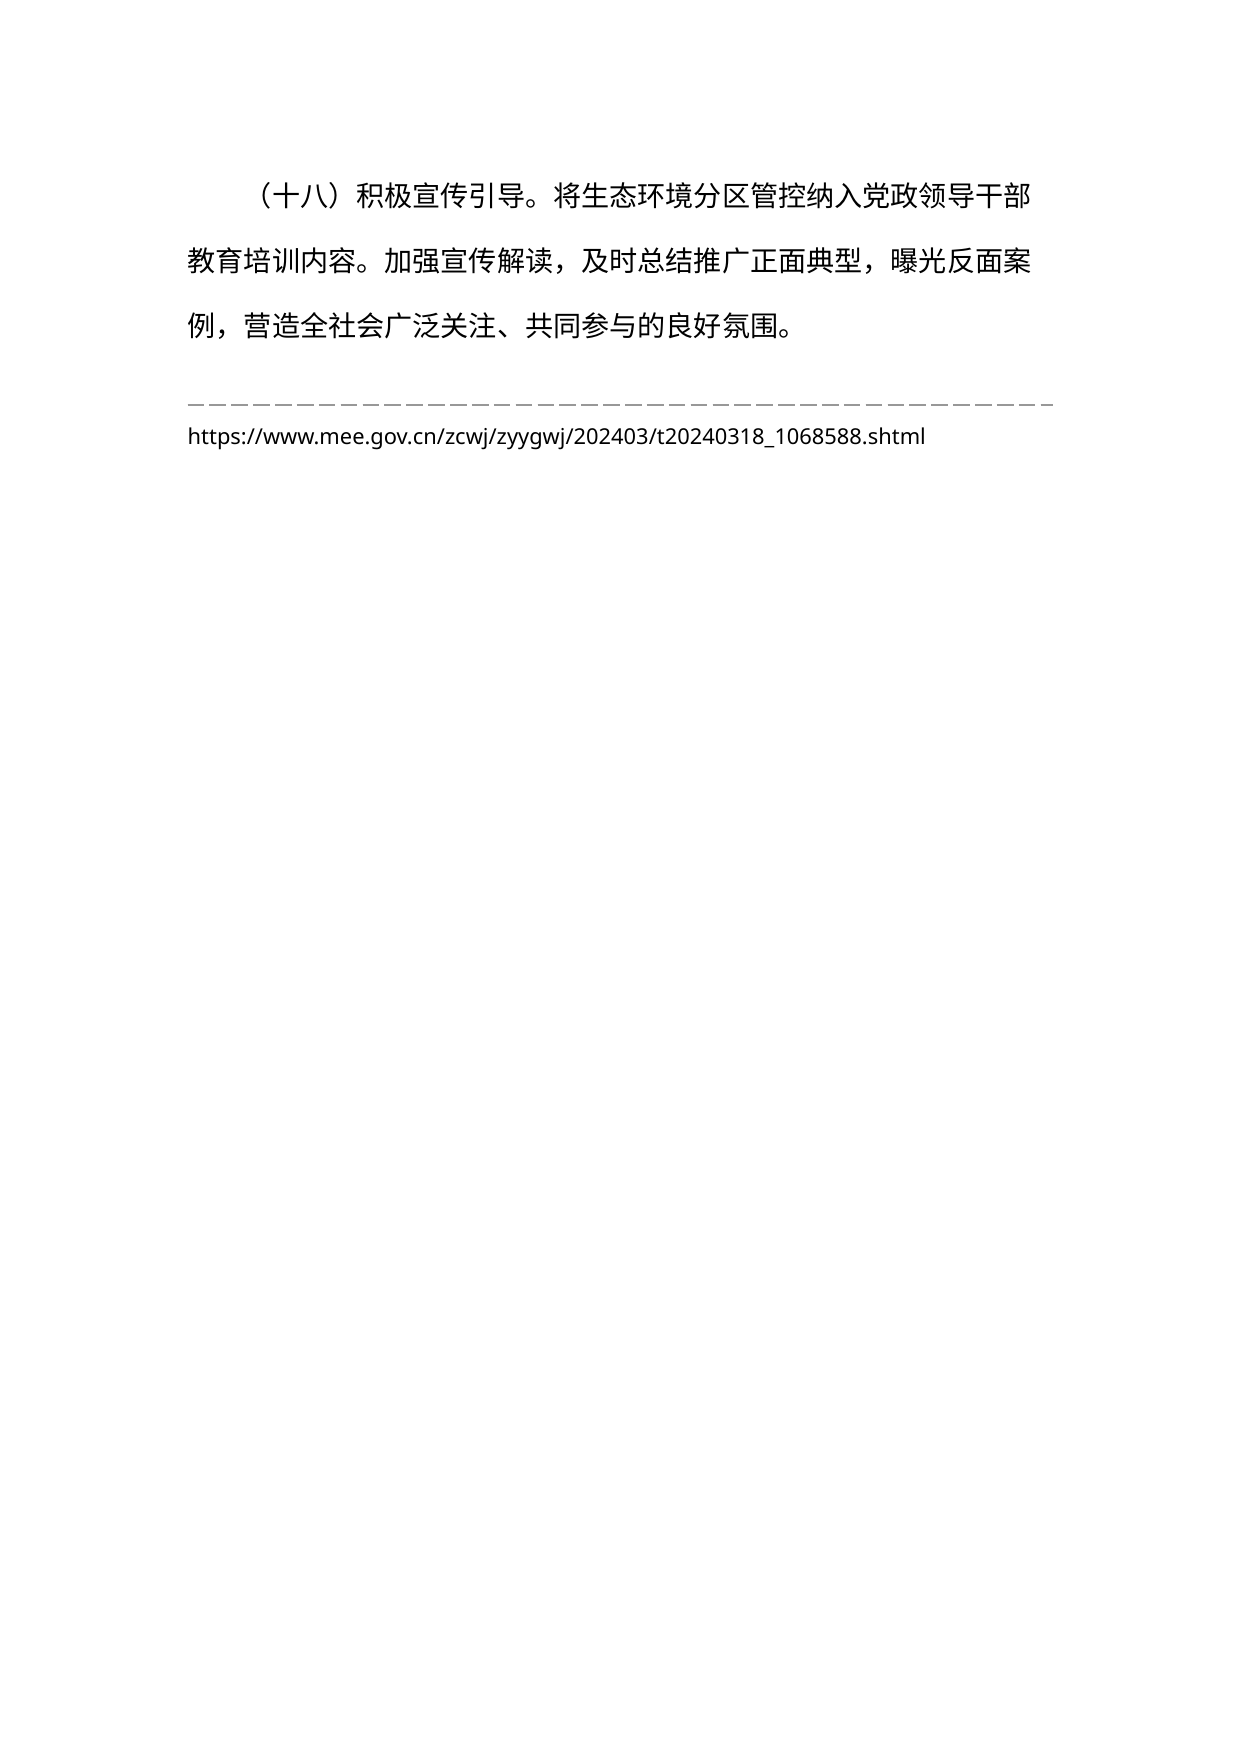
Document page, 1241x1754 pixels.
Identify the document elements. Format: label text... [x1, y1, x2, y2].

text （十八）积极宣传引导。将生态环境分区管控纳入党政领导干部教育培训内容。加强宣传解读，及时总结推广正面典型，曝光反面案例，营造全社会广泛关注、共同参与的良好氛围。 [187, 162, 1053, 357]
text https://www.mee.gov.cn/zcwj/zyygwj/202403/t20240318_1068588.shtml [187, 404, 1053, 452]
